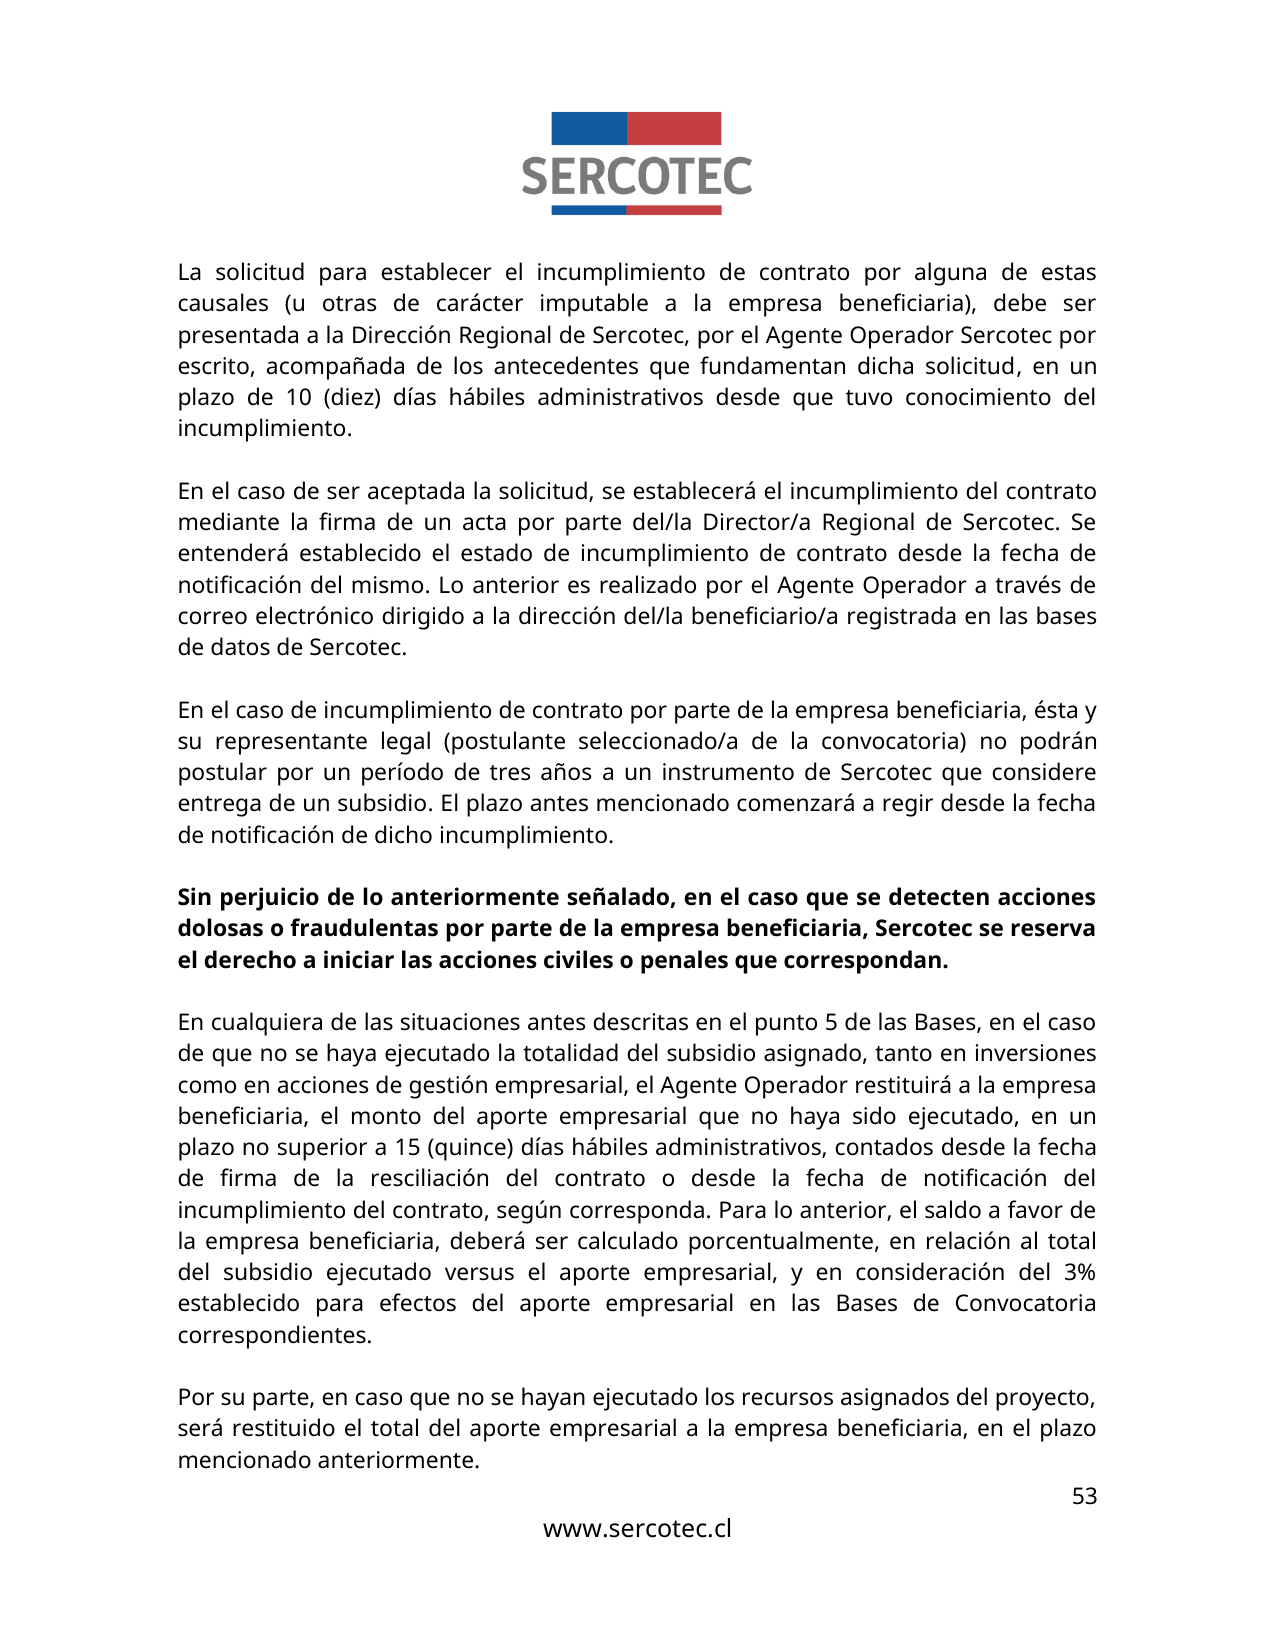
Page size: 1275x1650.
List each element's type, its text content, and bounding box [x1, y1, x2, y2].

text La solicitud para establecer el incumplimiento de contrato por alguna de estas causales (u otras de carácter imputable a la empresa beneficiaria), debe ser presentada a la Dirección Regional de Sercotec, por el Agente Operador Sercotec por escrito, acompañada de los antecedentes que fundamentan dicha solicitud, en un plazo de 10 (diez) días hábiles administrativos desde que tuvo conocimiento del incumplimiento. [177, 256, 1098, 444]
text Por su parte, en caso que no se hayan ejecutado los recursos asignados del proyecto, será restituido el total del aporte empresarial a la empresa beneficiaria, en el plazo mencionado anteriormente. [177, 1381, 1098, 1475]
text En el caso de ser aceptada la solicitud, se establecerá el incumplimiento del contrato mediante la firma de un acta por parte del/la Director/a Regional de Sercotec. Se entenderá establecido el estado de incumplimiento de contrato desde la fecha de notificación del mismo. Lo anterior es realizado por el Agente Operador a través de correo electrónico dirigido a la dirección del/la beneficiario/a registrada en las bases de datos de Sercotec. [177, 475, 1098, 662]
text En el caso de incumplimiento de contrato por parte de la empresa beneficiaria, ésta y su representante legal (postulante seleccionado/a de la convocatoria) no podrán postular por un período de tres años a un instrumento de Sercotec que considere entrega de un subsidio. El plazo antes mencionado comenzará a regir desde la fecha de notificación de dicho incumplimiento. [177, 694, 1098, 850]
text En cualquiera de las situaciones antes descritas en el punto 5 de las Bases, en el caso de que no se haya ejecutado la totalidad del subsidio asignado, tanto en inversiones como en acciones de gestión empresarial, el Agente Operador restituirá a la empresa beneficiaria, el monto del aporte empresarial que no haya sido ejecutado, en un plazo no superior a 15 (quince) días hábiles administrativos, contados desde la fecha de firma de la resciliación del contrato o desde la fecha de notificación del incumplimiento del contrato, según corresponda. Para lo anterior, el saldo a favor de la empresa beneficiaria, deberá ser calculado porcentualmente, en relación al total del subsidio ejecutado versus el aporte empresarial, y en consideración del 3% establecido para efectos del aporte empresarial en las Bases de Convocatoria correspondientes. [177, 1006, 1098, 1350]
picture [512, 105, 763, 225]
text Sin perjuicio de lo anteriormente señalado, en el caso que se detecten acciones dolosas o fraudulentas por parte de la empresa beneficiaria, Sercotec se reserva el derecho a iniciar las acciones civiles o penales que correspondan. [177, 881, 1098, 975]
